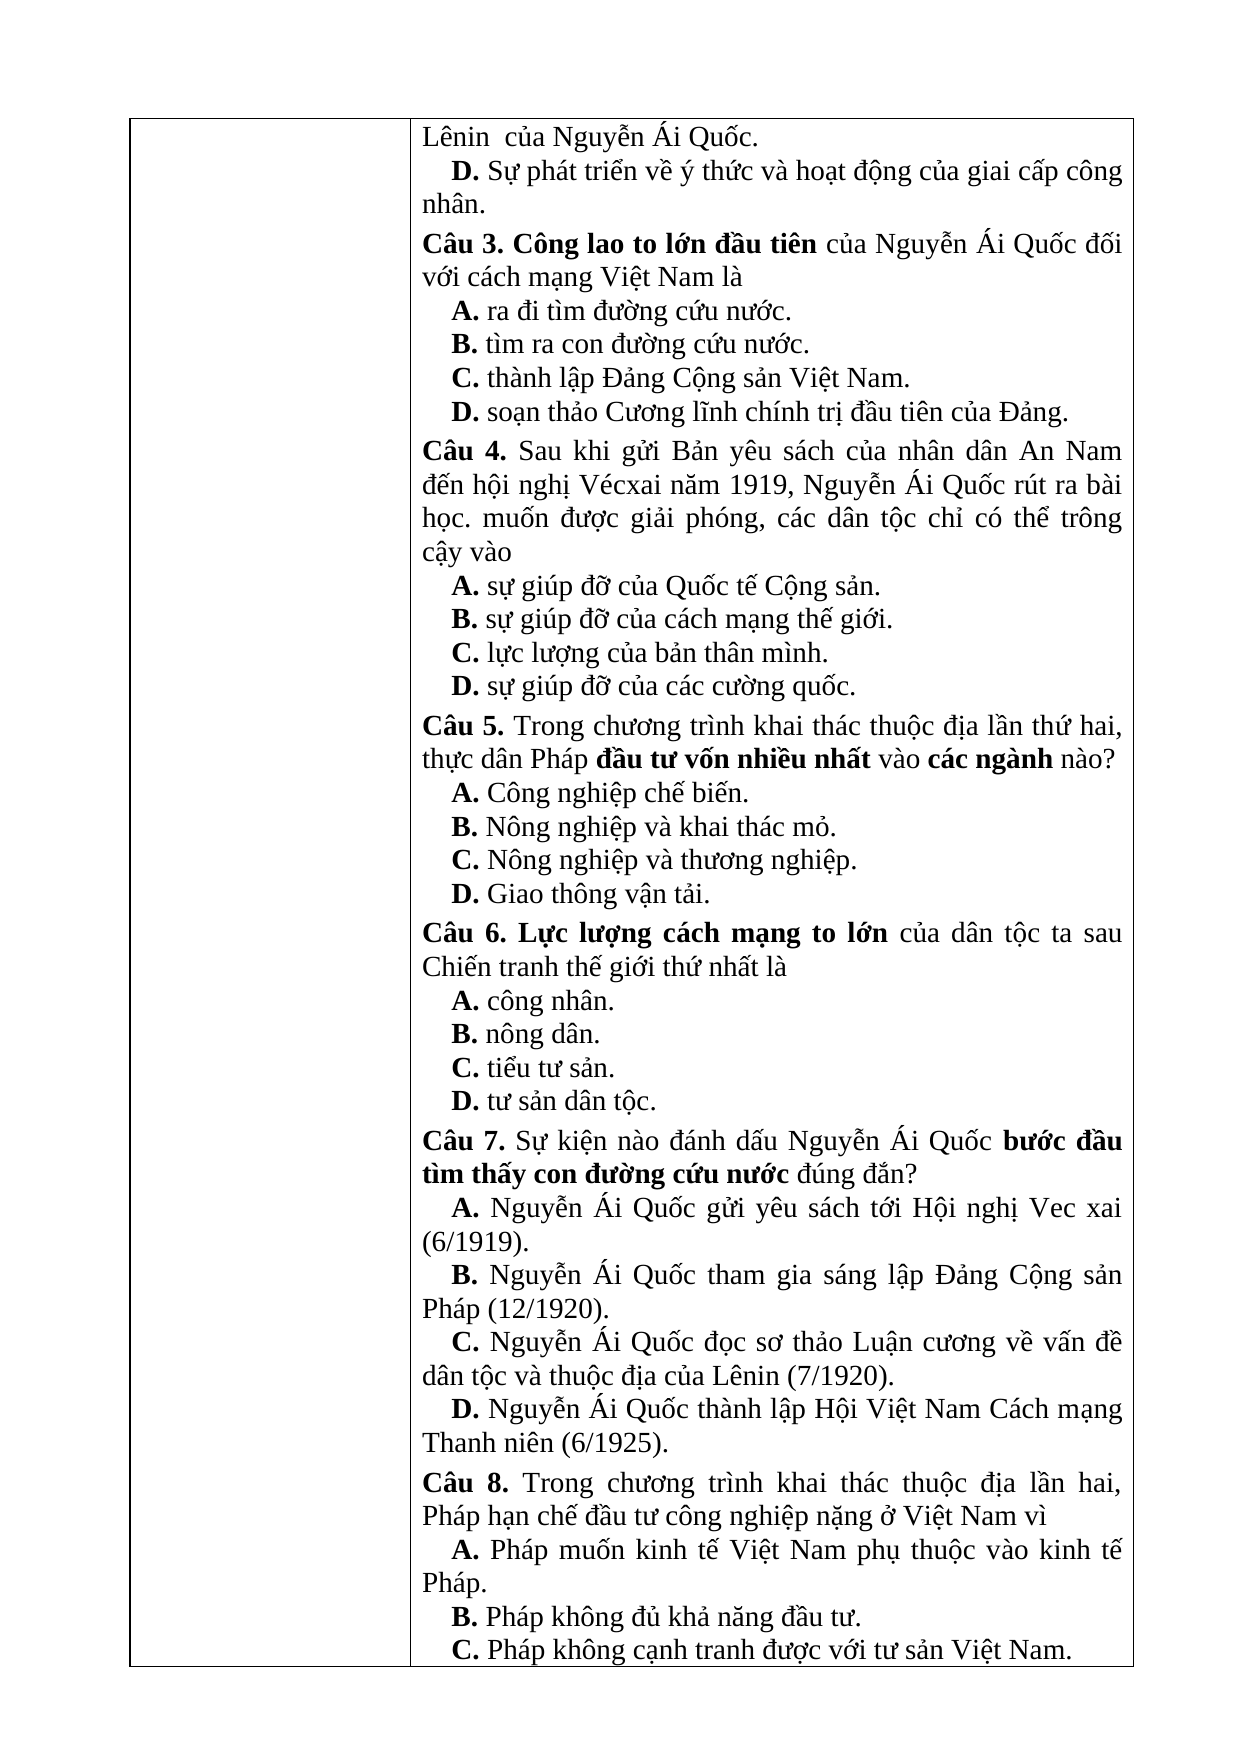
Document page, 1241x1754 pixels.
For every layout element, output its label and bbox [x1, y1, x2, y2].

table_cell [131, 119, 410, 1666]
table_cell [411, 119, 1133, 1666]
